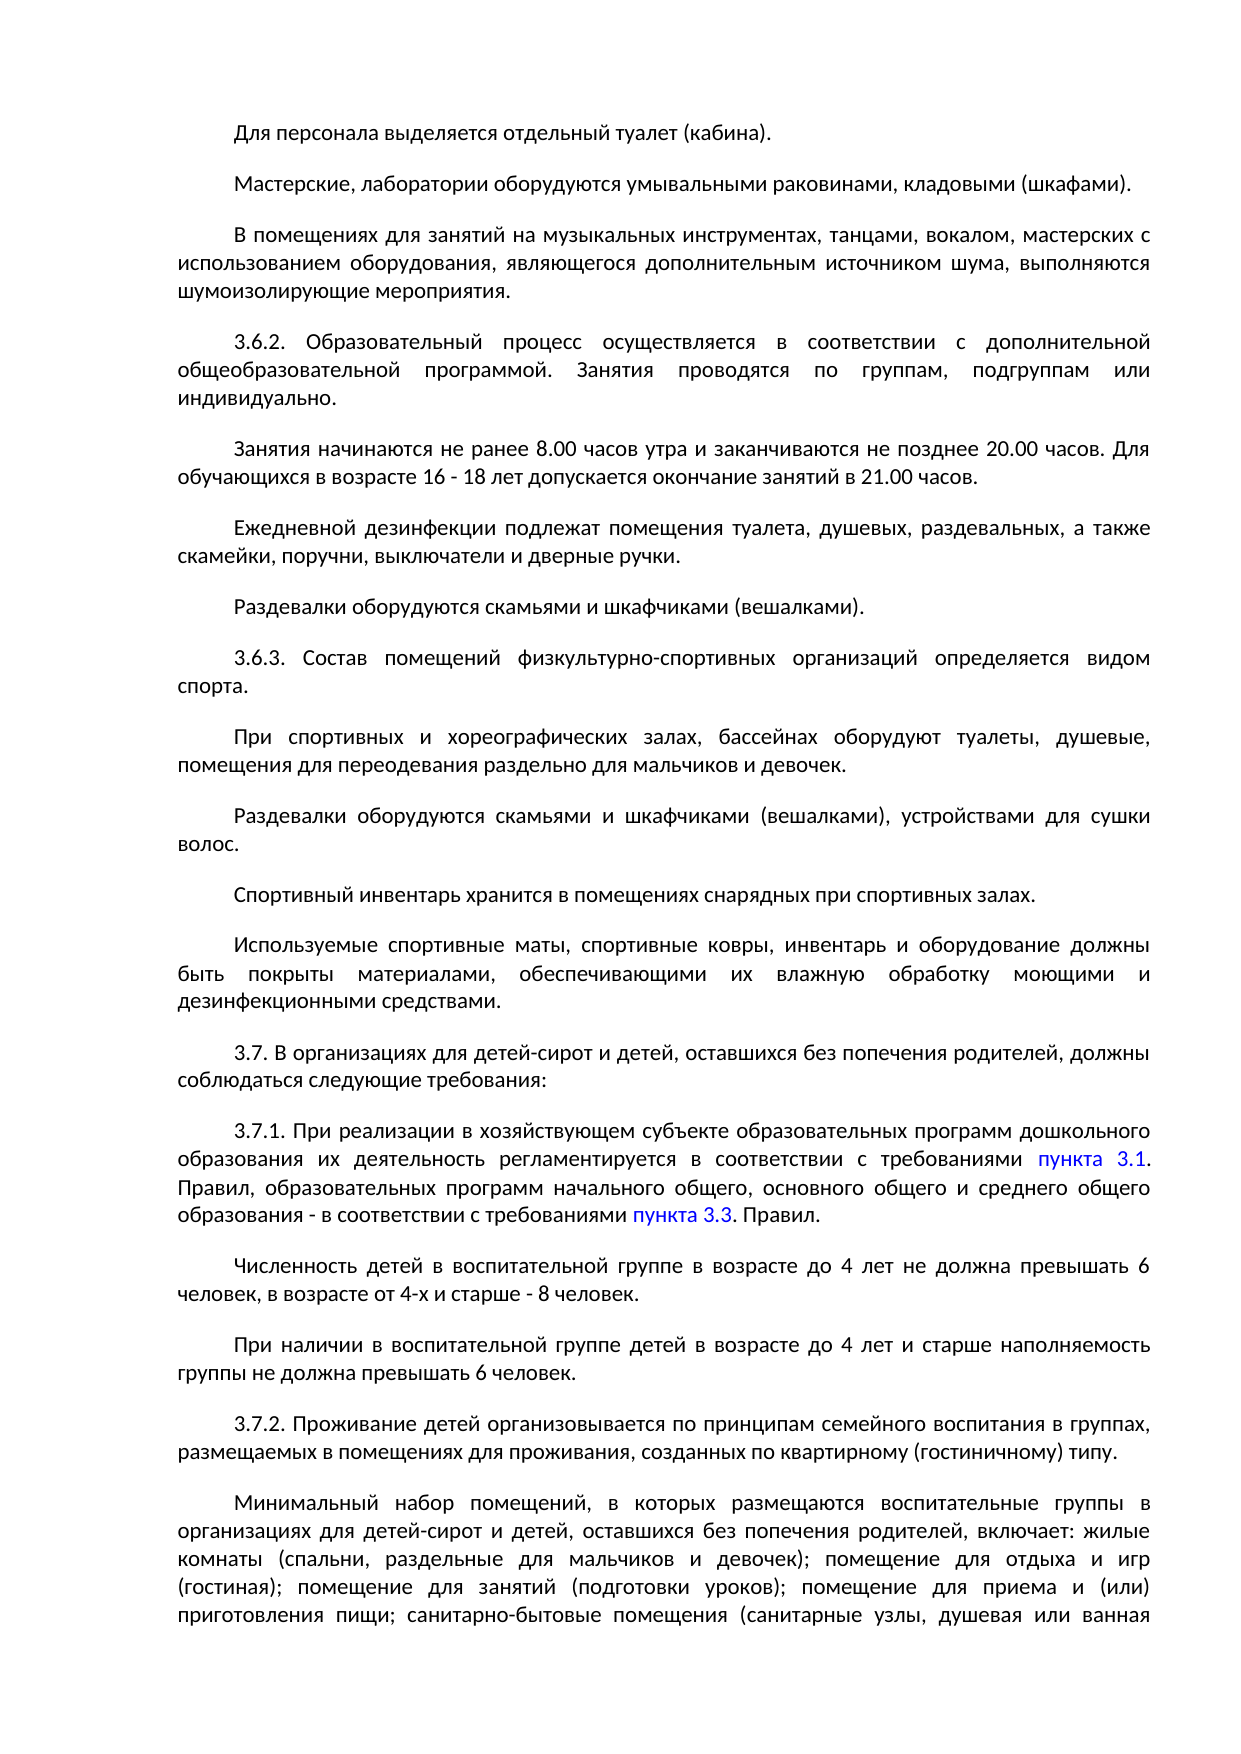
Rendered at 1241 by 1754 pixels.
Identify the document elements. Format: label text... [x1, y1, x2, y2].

text Раздевалки оборудуются скамьями и шкафчиками (вешалками), устройствами для сушки волос. [177, 801, 1152, 857]
text Мастерские, лаборатории оборудуются умывальными раковинами, кладовыми (шкафами). [177, 169, 1152, 197]
text Спортивный инвентарь хранится в помещениях снарядных при спортивных залах. [177, 880, 1152, 908]
text 3.7. В организациях для детей-сирот и детей, оставшихся без попечения родителей, должны соблюдаться следующие требования: [177, 1038, 1152, 1094]
text При наличии в воспитательной группе детей в возрасте до 4 лет и старше наполняемость группы не должна превышать 6 человек. [177, 1331, 1152, 1387]
text 3.7.1. При реализации в хозяйствующем субъекте образовательных программ дошкольного образования их деятельность регламентируется в соответствии с требованиями пункта 3.1. Правил, образовательных программ начального общего, основного общего и среднего общего образования - в соответствии с требованиями пункта 3.3. Правил. [177, 1117, 1152, 1229]
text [177, 1488, 1152, 1628]
text Численность детей в воспитательной группе в возрасте до 4 лет не должна превышать 6 человек, в возрасте от 4-х и старше - 8 человек. [177, 1252, 1152, 1308]
text Занятия начинаются не ранее 8.00 часов утра и заканчиваются не позднее 20.00 часов. Для обучающихся в возрасте 16 - 18 лет допускается окончание занятий в 21.00 часов. [177, 434, 1152, 490]
text В помещениях для занятий на музыкальных инструментах, танцами, вокалом, мастерских с использованием оборудования, являющегося дополнительным источником шума, выполняются шумоизолирующие мероприятия. [177, 220, 1152, 304]
text 3.6.2. Образовательный процесс осуществляется в соответствии с дополнительной общеобразовательной программой. Занятия проводятся по группам, подгруппам или индивидуально. [177, 327, 1152, 411]
text Раздевалки оборудуются скамьями и шкафчиками (вешалками). [177, 592, 1152, 620]
text Ежедневной дезинфекции подлежат помещения туалета, душевых, раздевальных, а также скамейки, поручни, выключатели и дверные ручки. [177, 513, 1152, 569]
text Для персонала выделяется отдельный туалет (кабина). [177, 118, 1152, 146]
text 3.6.3. Состав помещений физкультурно-спортивных организаций определяется видом спорта. [177, 643, 1152, 699]
text 3.7.2. Проживание детей организовывается по принципам семейного воспитания в группах, размещаемых в помещениях для проживания, созданных по квартирному (гостиничному) типу. [177, 1409, 1152, 1466]
text При спортивных и хореографических залах, бассейнах оборудуют туалеты, душевые, помещения для переодевания раздельно для мальчиков и девочек. [177, 722, 1152, 778]
text Используемые спортивные маты, спортивные ковры, инвентарь и оборудование должны быть покрыты материалами, обеспечивающими их влажную обработку моющими и дезинфекционными средствами. [177, 931, 1152, 1015]
